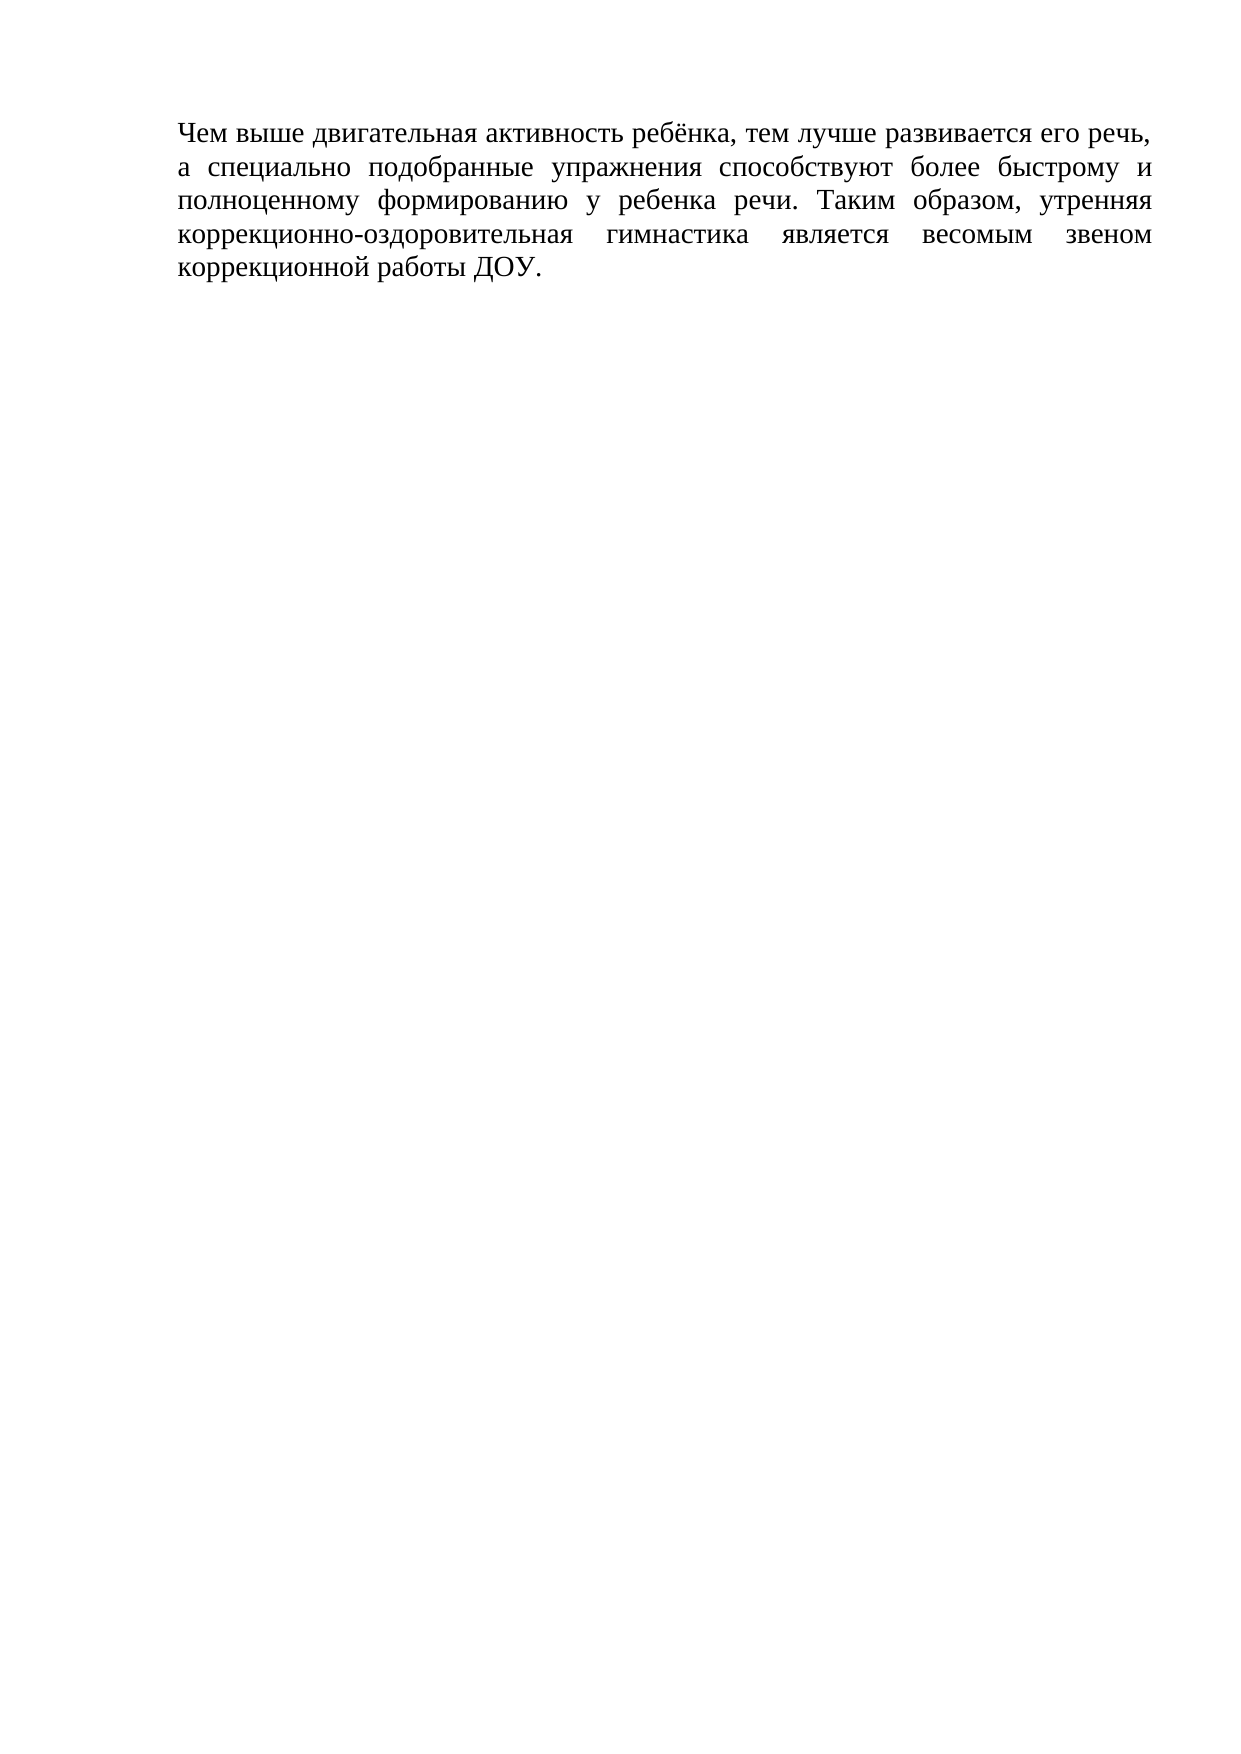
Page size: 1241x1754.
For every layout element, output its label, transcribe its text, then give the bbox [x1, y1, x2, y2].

text Чем выше двигательная активность ребёнка, тем лучше развивается его речь, а специально подобранные упражнения способствуют более быстрому и полноценному формированию у ребенка речи. Таким образом, утренняя коррекционно-оздоровительная гимнастика является весомым звеном коррекционной работы ДОУ. [177, 115, 1152, 283]
